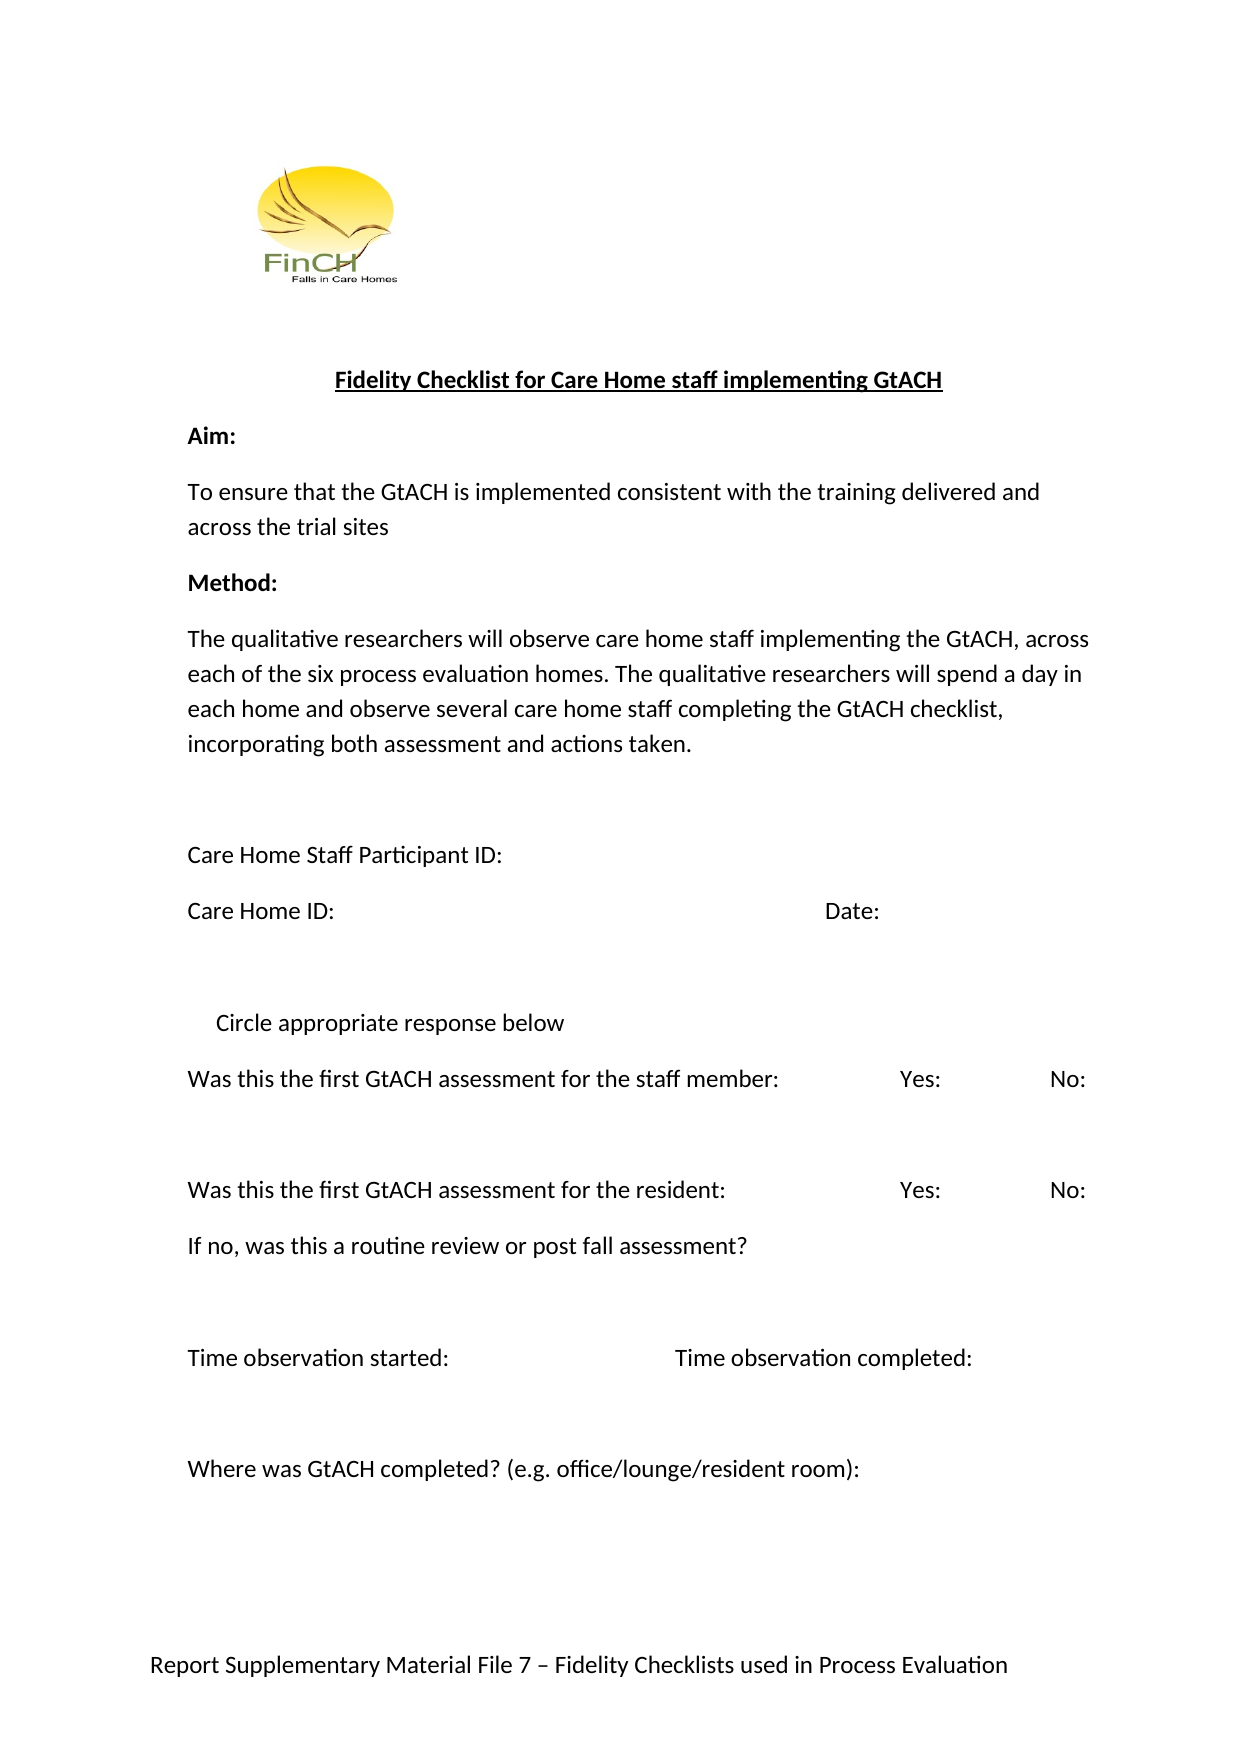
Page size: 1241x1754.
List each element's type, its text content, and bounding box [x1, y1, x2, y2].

text Where was GtACH completed? (e.g. office/lounge/resident room): [187, 1453, 1090, 1484]
text Fidelity Checklist for Care Home staff implementing GtACH [187, 364, 1090, 395]
text Was this the first GtACH assessment for the staff member: Yes: No: [187, 1063, 1090, 1093]
text The qualitative researchers will observe care home staff implementing the GtACH, across each of the six process evaluation homes. The qualitative researchers will spend a day in each home and observe several care home staff completing the GtACH checklist, incorporating both assessment and actions taken. [187, 623, 1090, 758]
text Was this the first GtACH assessment for the resident: Yes: No: [187, 1174, 1090, 1205]
picture [187, 150, 479, 339]
text Aim: [187, 420, 1090, 451]
text Care Home ID: Date: [187, 895, 1090, 926]
text To ensure that the GtACH is implemented consistent with the training delivered and across the trial sites [187, 476, 1090, 542]
text Care Home Staff Participant ID: [187, 839, 1090, 870]
text Method: [187, 567, 1090, 597]
text Circle appropriate response below [187, 1007, 1090, 1037]
text Time observation started: Time observation completed: [187, 1342, 1090, 1372]
text If no, was this a routine review or post fall assessment? [187, 1230, 1090, 1261]
